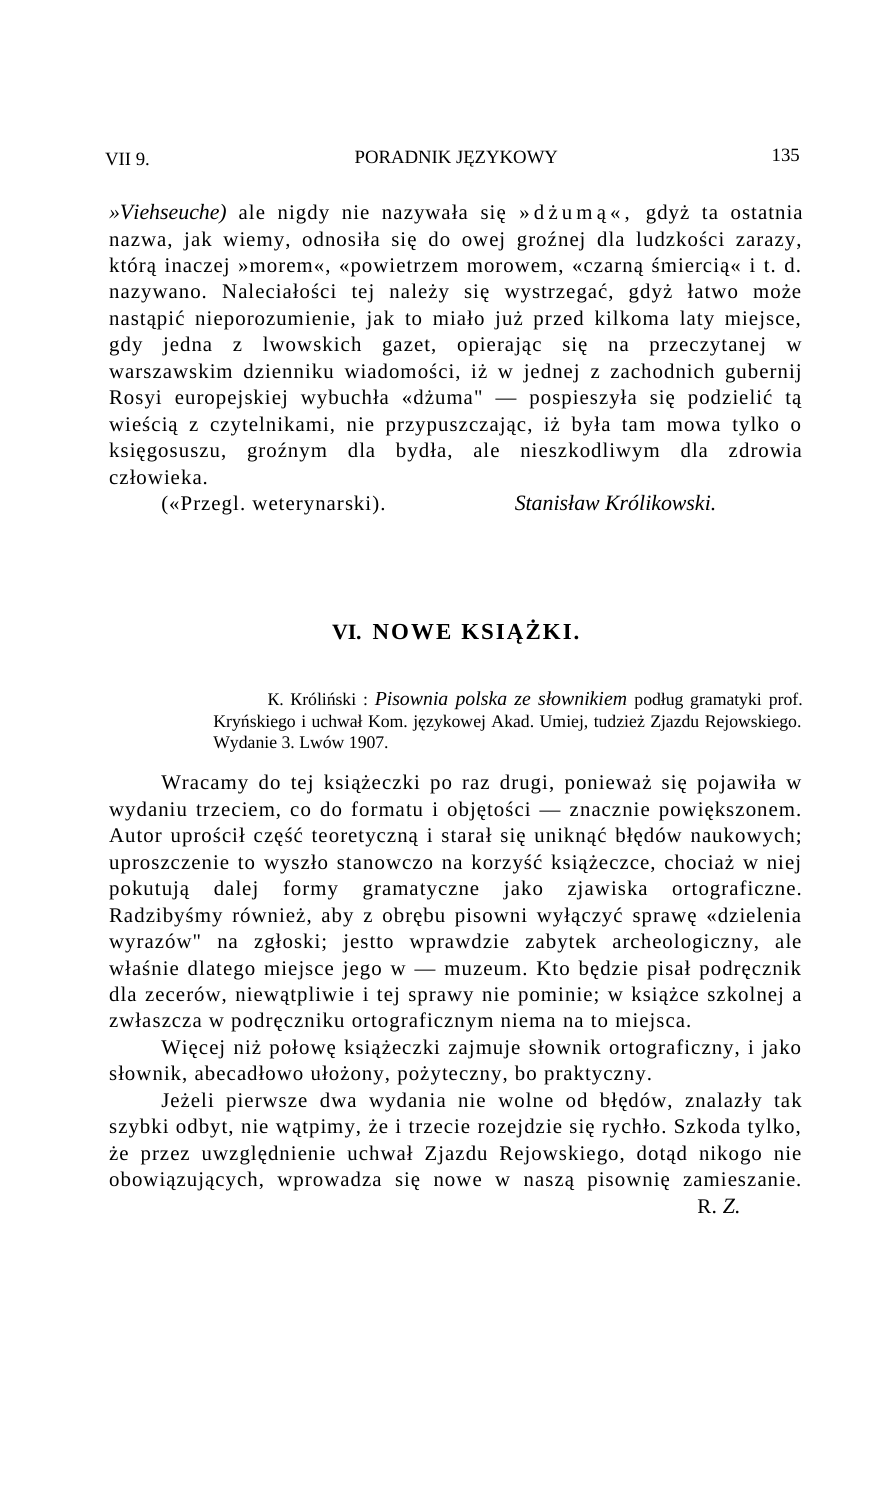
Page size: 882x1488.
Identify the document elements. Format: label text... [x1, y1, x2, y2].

text VII 9. [105, 151, 150, 169]
text »Viehseuche) ale nigdy nie nazywała się »dżumą«, gdyż ta ostatnia nazwa, jak wiemy, odnosiła się do owej groźnej dla ludzkości zarazy, którą inaczej »morem«, «powietrzem morowem, «czarną śmiercią« i t. d. nazywano. Naleciałości tej należy się wystrzegać, gdyż łatwo może nastąpić nieporozumienie, jak to miało już przed kilkoma laty miejsce, gdy jedna z lwowskich gazet, opierając się na przeczytanej w warszawskim dzienniku wiadomości, iż w jednej z zachodnich gubernij Rosyi europejskiej wybuchła «dżuma" — pospieszyła się podzielić tą wieścią z czytelnikami, nie przypuszczając, iż była tam mowa tylko o księgosuszu, groźnym dla bydła, ale nieszkodliwym dla zdrowia człowieka. [109, 198, 803, 489]
text PORADNIK JĘZYKOWY [354, 148, 558, 167]
text Więcej niż połowę książeczki zajmuje słownik ortograficzny, i jako słownik, abecadłowo ułożony, pożyteczny, bo praktyczny. [109, 1033, 803, 1086]
text 135 [771, 146, 800, 165]
text Wracamy do tej książeczki po raz drugi, ponieważ się pojawiła w wydaniu trzeciem, co do formatu i objętości — znacznie powiększonem. Autor uprościł część teoretyczną i starał się uniknąć błędów naukowych; uproszczenie to wyszło stanowczo na korzyść książeczce, chociaż w niej pokutują dalej formy gramatyczne jako zjawiska ortograficzne. Radzibyśmy również, aby z obrębu pisowni wyłączyć sprawę «dzielenia wyrazów" na zgłoski; jestto wprawdzie zabytek archeologiczny, ale właśnie dlatego miejsce jego w — muzeum. Kto będzie pisał podręcznik dla zecerów, niewątpliwie i tej sprawy nie pominie; w książce szkolnej a zwłaszcza w podręczniku ortograficznym niema na to miejsca. [109, 769, 803, 1033]
text («Przegl. weterynarski). Stanisław Królikowski. [109, 489, 803, 516]
list NOWE KSIĄŻKI. [332, 621, 580, 644]
text К. Кróliński : Pisownia polska ze słownikiem podług gramatyki prof. Kryńskiego i uchwał Kom. językowej Akad. Umiej, tudzież Zjazdu Rejowskiego. Wydanie 3. Lwów 1907. [213, 687, 803, 753]
text Jeżeli pierwsze dwa wydania nie wolne od błędów, znalazły tak szybki odbyt, nie wątpimy, że i trzecie rozejdzie się rychło. Szkoda tylko, że przez uwzględnienie uchwał Zjazdu Rejowskiego, dotąd nikogo nie obowiązujących, wprowadza się nowe w naszą pisownię zamieszanie. R. Z. [109, 1086, 803, 1218]
